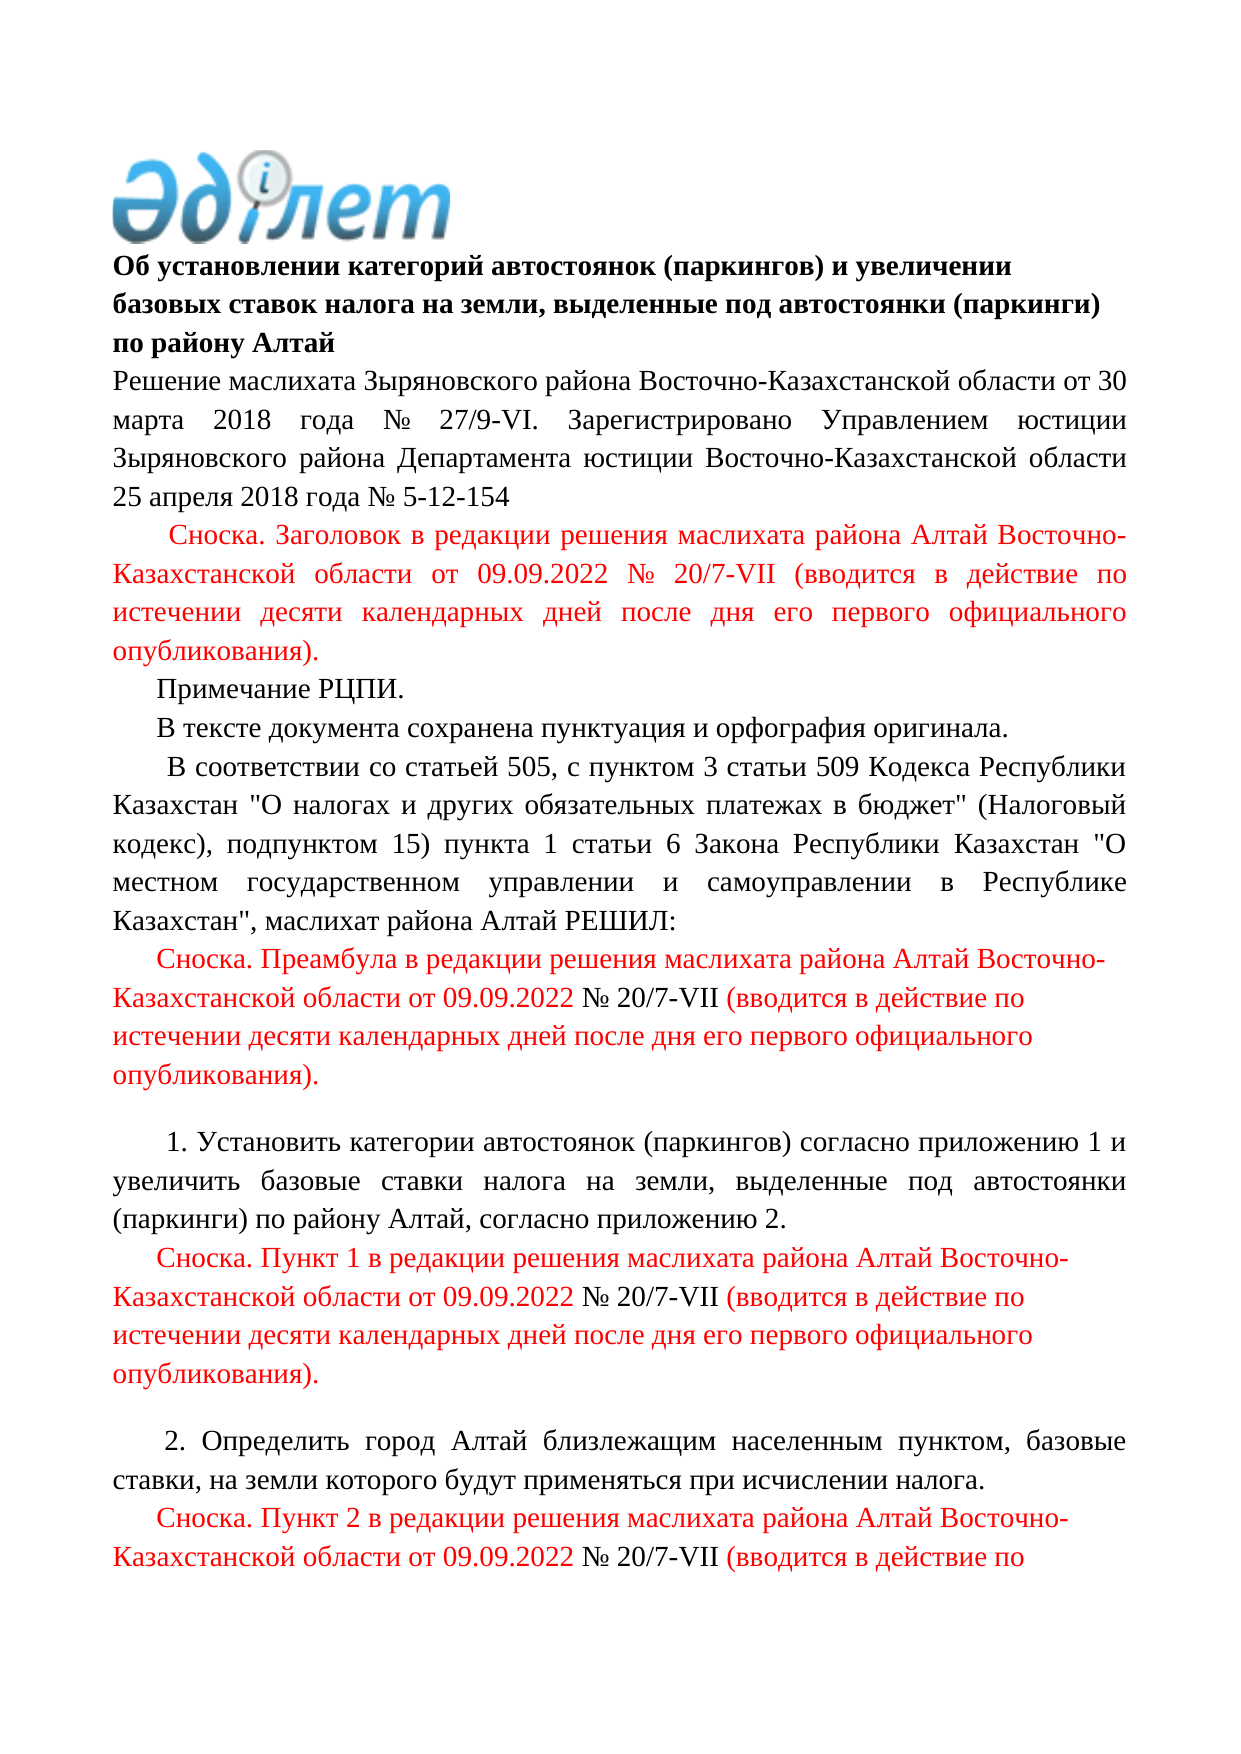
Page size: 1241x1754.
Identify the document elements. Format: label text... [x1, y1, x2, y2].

text В тексте документа сохранена пунктуация и орфография оригинала. [112, 710, 1128, 744]
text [112, 1501, 1128, 1573]
text 1. Установить категории автостоянок (паркингов) согласно приложению 1 и увеличить базовые ставки налога на земли, выделенные под автостоянки (паркинги) по району Алтай, согласно приложению 2. [112, 1124, 1128, 1235]
text Сноска. Преамбула в редакции решения маслихата района Алтай Восточно-Казахстанской области от 09.09.2022 № 20/7-VII (вводится в действие по истечении десяти календарных дней после дня его первого официального опубликования). [112, 941, 1128, 1121]
text 2. Определить город Алтай близлежащим населенным пунктом, базовые ставки, на земли которого будут применяться при исчислении налога. [112, 1423, 1128, 1496]
picture [112, 150, 451, 244]
text В соответствии со статьей 505, с пунктом 3 статьи 509 Кодекса Республики Казахстан "О налогах и других обязательных платежах в бюджет" (Налоговый кодекс), подпунктом 15) пункта 1 статьи 6 Закона Республики Казахстан "О местном государственном управлении и самоуправлении в Республике Казахстан", маслихат района Алтай РЕШИЛ: [112, 749, 1128, 936]
text Об установлении категорий автостоянок (паркингов) и увеличении базовых ставок налога на земли, выделенные под автостоянки (паркинги) по району Алтай [112, 248, 1128, 358]
text Решение маслихата Зыряновского района Восточно-Казахстанской области от 30 марта 2018 года № 27/9-VI. Зарегистрировано Управлением юстиции Зыряновского района Департамента юстиции Восточно-Казахстанской области 25 апреля 2018 года № 5-12-154 [112, 363, 1128, 512]
text Сноска. Заголовок в редакции решения маслихата района Алтай Восточно-Казахстанской области от 09.09.2022 № 20/7-VII (вводится в действие по истечении десяти календарных дней после дня его первого официального опубликования). [112, 517, 1128, 667]
text Сноска. Пункт 1 в редакции решения маслихата района Алтай Восточно-Казахстанской области от 09.09.2022 № 20/7-VII (вводится в действие по истечении десяти календарных дней после дня его первого официального опубликования). [112, 1240, 1128, 1419]
text Примечание РЦПИ. [112, 672, 1128, 705]
